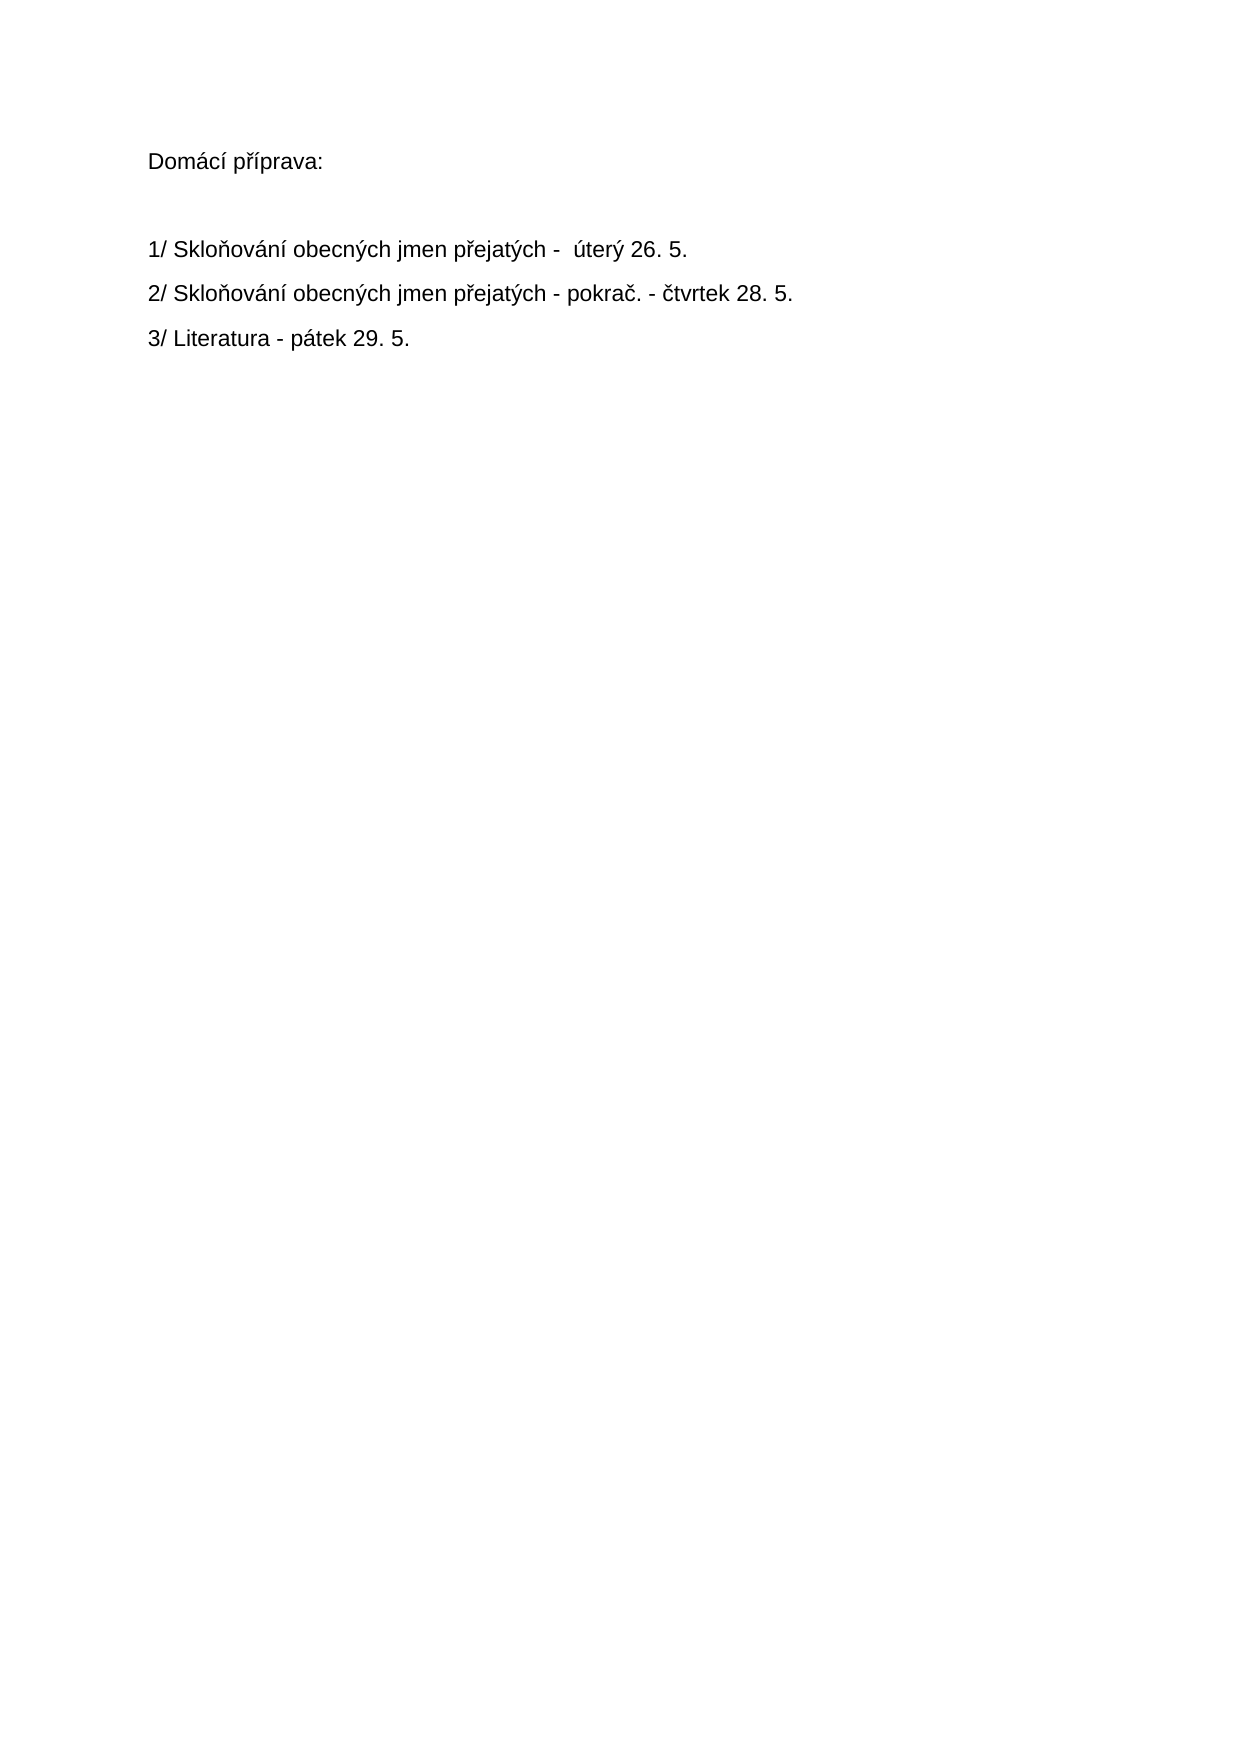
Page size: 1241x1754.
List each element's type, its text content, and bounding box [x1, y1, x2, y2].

text 1/ Skloňování obecných jmen přejatých - úterý 26. 5. [148, 236, 1093, 262]
text 2/ Skloňování obecných jmen přejatých - pokrač. - čtvrtek 28. 5. [148, 280, 1093, 307]
text 3/ Literatura - pátek 29. 5. [148, 325, 1093, 351]
text Domácí příprava: [148, 148, 1093, 174]
